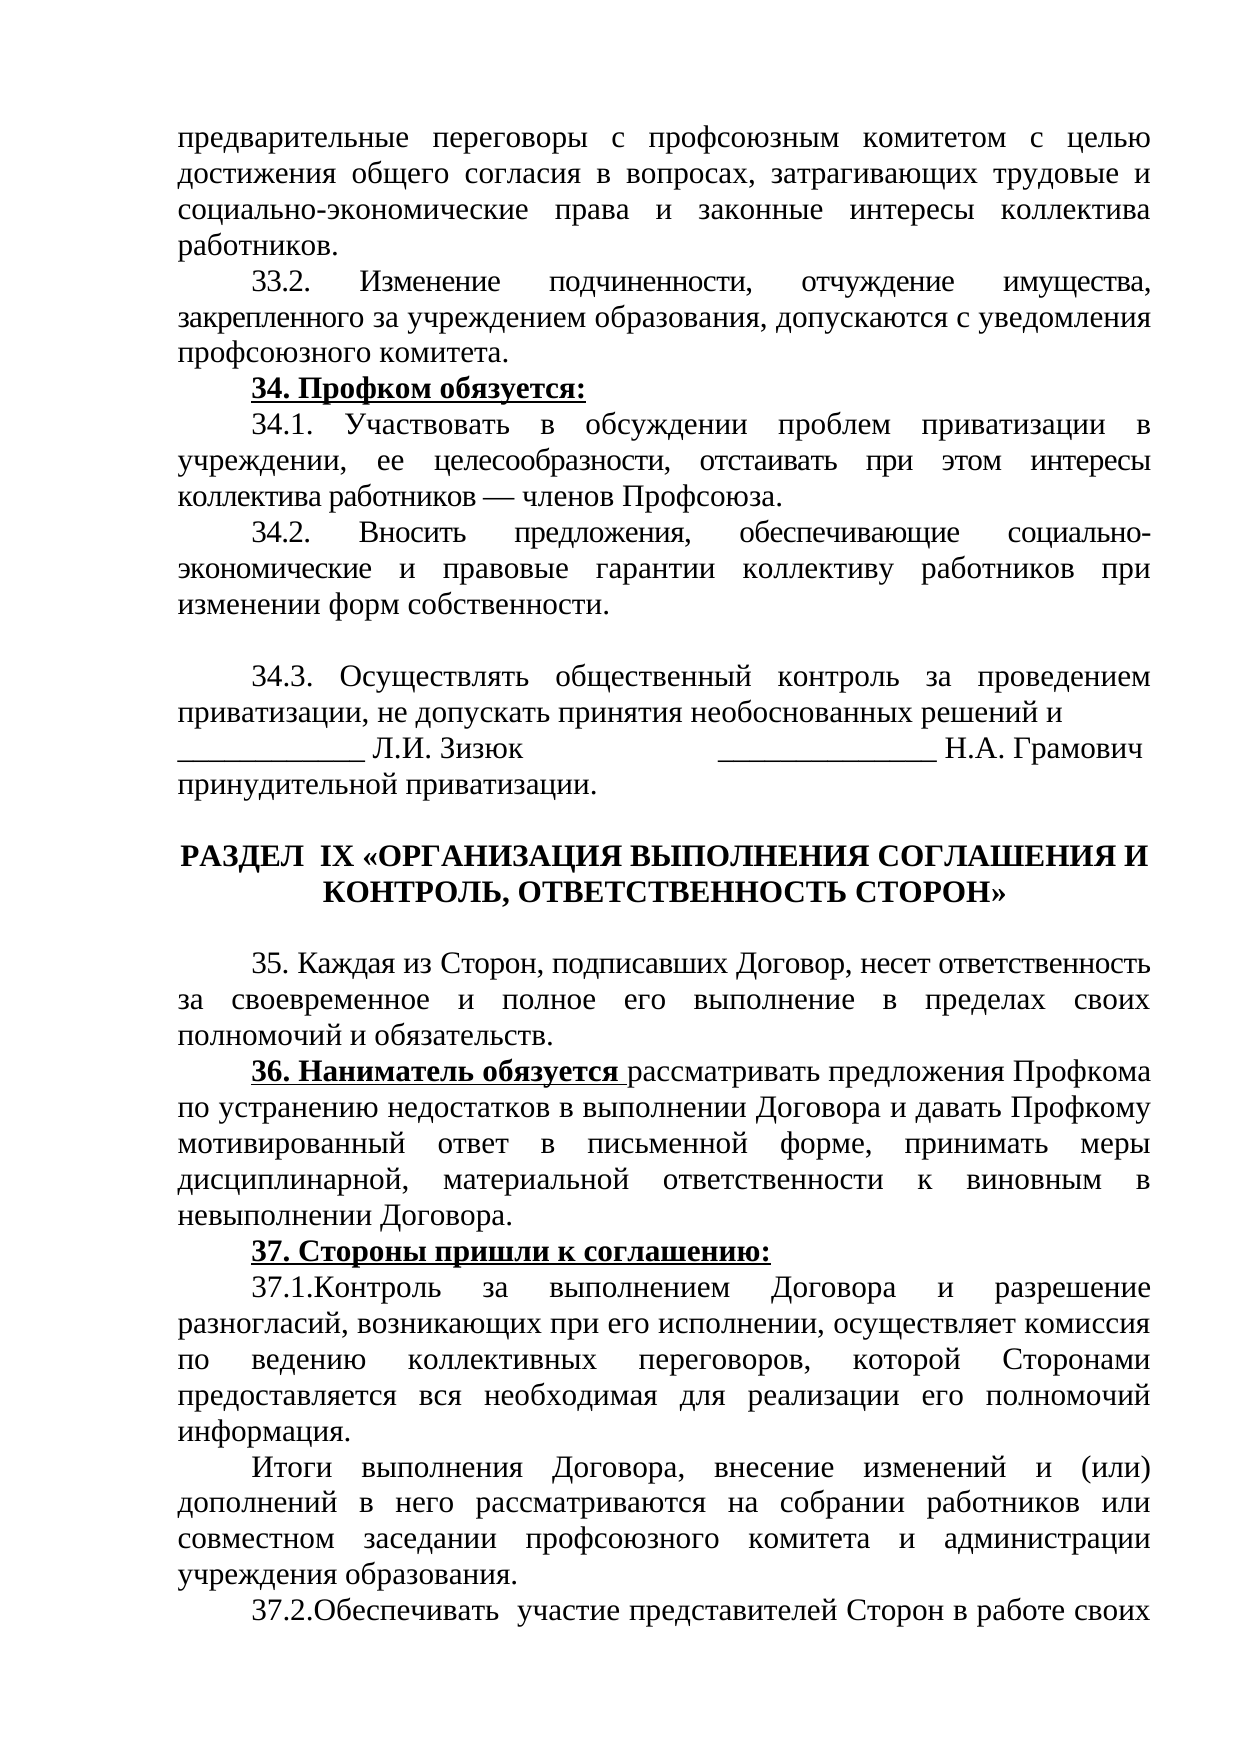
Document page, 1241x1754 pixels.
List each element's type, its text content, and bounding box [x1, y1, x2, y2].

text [177, 1592, 1152, 1627]
text 35. Каждая из сторон, подписавших Договор, несет ответственность за своевременное и полное его выполнение в пределах своих полномочий и обязательств. [177, 945, 1152, 1052]
text РАЗДЕЛ IX «ОРГАНИЗАЦИЯ ВЫПОЛНЕНИЯ СОГЛАШЕНИЯ И КОНТРОЛЬ, ОТВЕТСТВЕННОСТЬ СТОРОН» [177, 837, 1152, 909]
text 34.2. Вносить предложения, обеспечивающие социально-экономические и правовые гарантии коллективу работников при изменении форм собственности. [177, 513, 1152, 621]
text 37.1.Контроль за выполнением Договора и разрешение разногласий, возникающих при его исполнении, осуществляет комиссия по ведению коллективных переговоров, которой Сторонами предоставляется вся необходимая для реализации его полномочий информация. [177, 1268, 1152, 1448]
text 34.3. Осуществлять общественный контроль за проведением приватизации, не допускать принятия необоснованных решений и [177, 657, 1152, 729]
text 34. Профком обязуется: [177, 370, 1152, 406]
text 33.2. Изменение подчиненности, отчуждение имущества, закрепленного за учреждением образования, допускаются с уведомления профсоюзного комитета. [177, 262, 1152, 370]
text 37. Стороны пришли к соглашению: [177, 1232, 1152, 1268]
text Итоги выполнения Договора, внесение изменений и (или) дополнений в него рассматриваются на собрании работников или совместном заседании профсоюзного комитета и администрации учреждения образования. [177, 1448, 1152, 1592]
text принудительной приватизации. [177, 765, 1152, 801]
text 36. Наниматель обязуется рассматривать предложения Профкома по устранению недостатков в выполнении Договора и давать Профкому мотивированный ответ в письменной форме, принимать меры дисциплинарной, материальной ответственности к виновным в невыполнении Договора. [177, 1052, 1152, 1232]
text 34.1. Участвовать в обсуждении проблем приватизации в учреждении, ее целесообразности, отстаивать при этом интересы коллектива работников — членов Профсоюза. [177, 406, 1152, 513]
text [177, 118, 1152, 262]
text ____________ Л.И. Зизюк ______________ Н.А. Грамович [177, 729, 1152, 765]
